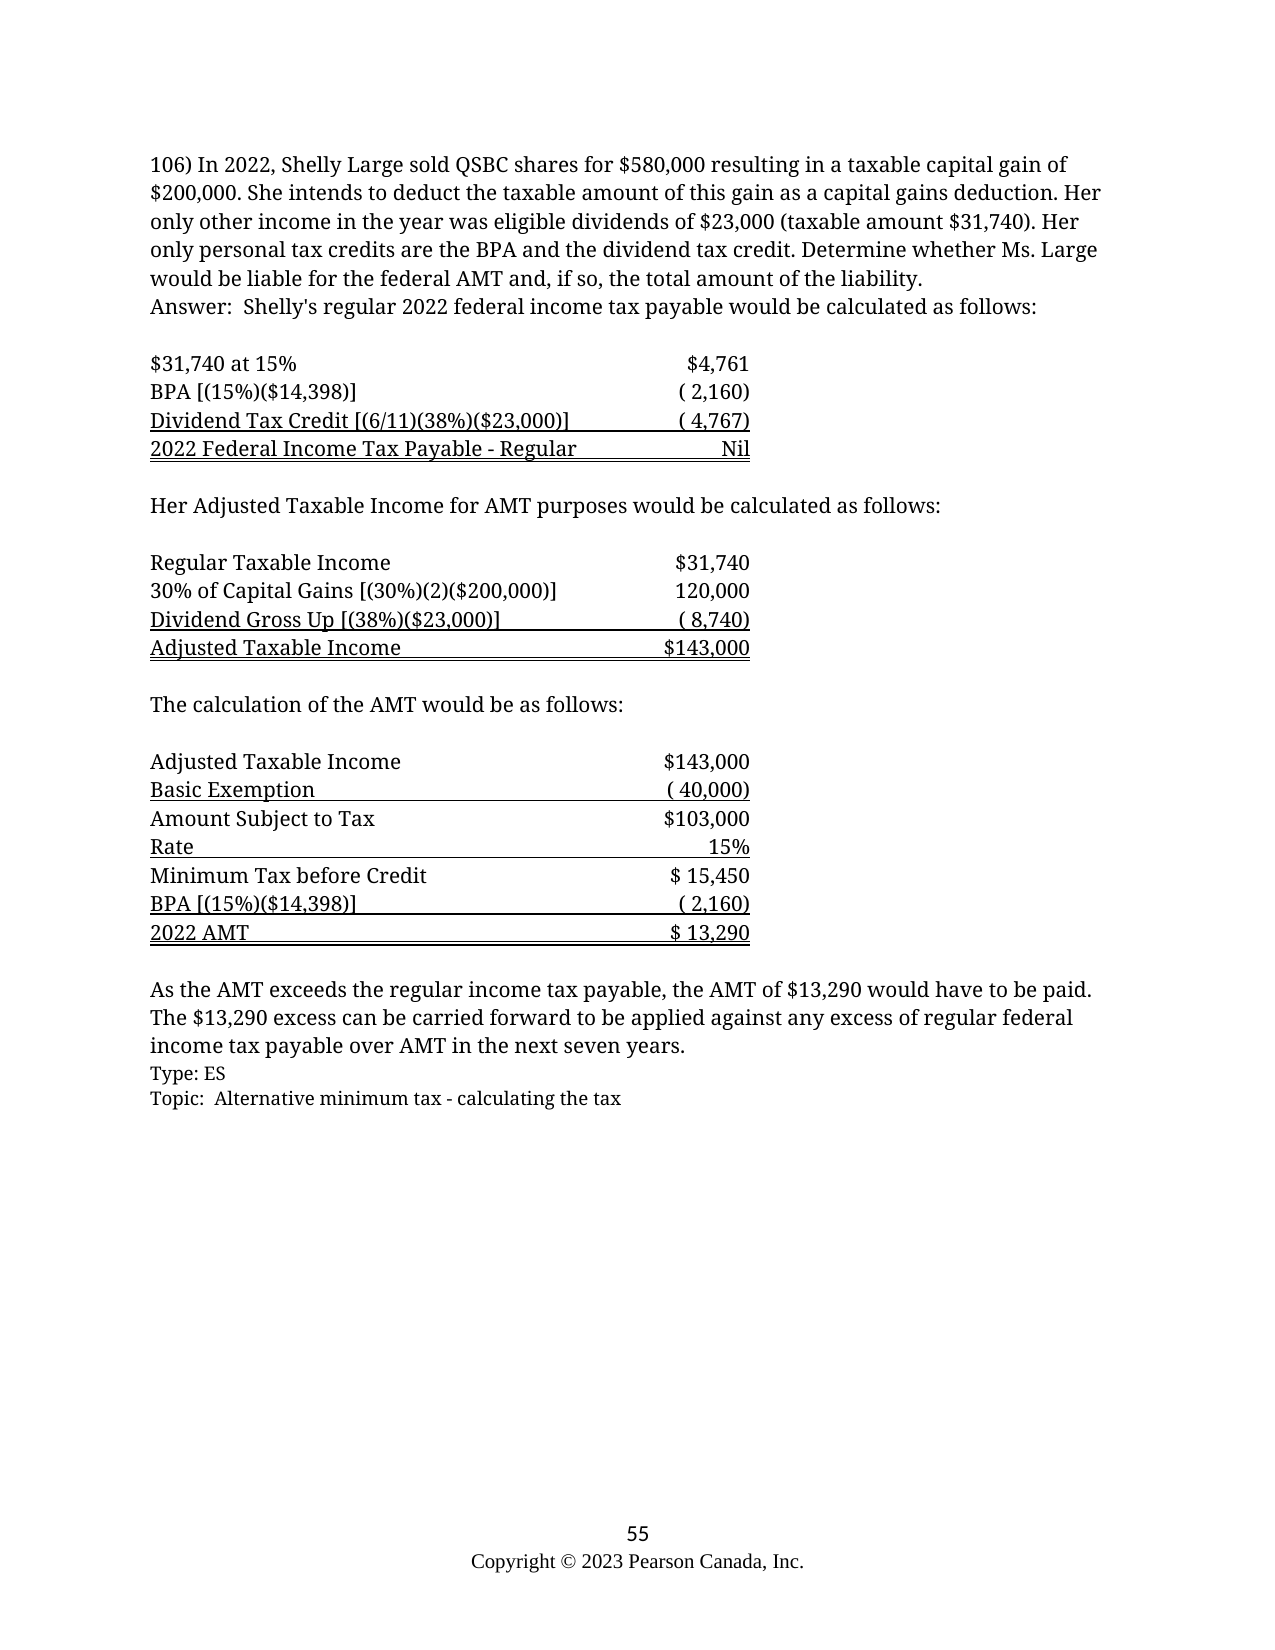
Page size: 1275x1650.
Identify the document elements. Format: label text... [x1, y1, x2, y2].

text 30% of Capital Gains [(30%)(2)($200,000)] 120,000 [150, 577, 1125, 605]
text 2022 Federal Income Tax Payable - Regular Nil [150, 434, 1125, 463]
text BPA [(15%)($14,398)] ( 2,160) [150, 377, 1125, 406]
text As the AMT exceeds the regular income tax payable, the AMT of $13,290 would have to be paid. The $13,290 excess can be carried forward to be applied against any excess of regular federal income tax payable over AMT in the next seven years. [150, 975, 1125, 1060]
text The calculation of the AMT would be as follows: [150, 690, 1125, 719]
text Dividend Tax Credit [(6/11)(38%)($23,000)] ( 4,767) [150, 406, 1125, 434]
text Adjusted Taxable Income $143,000 [150, 633, 1125, 662]
text Rate 15% [150, 832, 1125, 861]
text Amount Subject to Tax $103,000 [150, 804, 1125, 832]
text Regular Taxable Income $31,740 [150, 548, 1125, 577]
text 106) In 2022, Shelly Large sold QSBC shares for $580,000 resulting in a taxable capital gain of $200,000. She intends to deduct the taxable amount of this gain as a capital gains deduction. Her only other income in the year was eligible dividends of $23,000 (taxable amount $31,740). Her only personal tax credits are the BPA and the dividend tax credit. Determine whether Ms. Large would be liable for the federal AMT and, if so, the total amount of the liability. [150, 150, 1125, 292]
text Basic Exemption ( 40,000) [150, 776, 1125, 804]
text Dividend Gross Up [(38%)($23,000)] ( 8,740) [150, 605, 1125, 633]
text $31,740 at 15% $4,761 [150, 349, 1125, 377]
text Topic: Alternative minimum tax - calculating the tax [150, 1086, 1125, 1111]
text BPA [(15%)($14,398)] ( 2,160) [150, 889, 1125, 918]
text Her Adjusted Taxable Income for AMT purposes would be calculated as follows: [150, 491, 1125, 520]
text Answer: Shelly's regular 2022 federal income tax payable would be calculated as follows: [150, 292, 1125, 321]
text Minimum Tax before Credit $ 15,450 [150, 861, 1125, 889]
text Adjusted Taxable Income $143,000 [150, 747, 1125, 776]
text Type: ES [150, 1060, 1125, 1086]
text 2022 AMT $ 13,290 [150, 918, 1125, 946]
